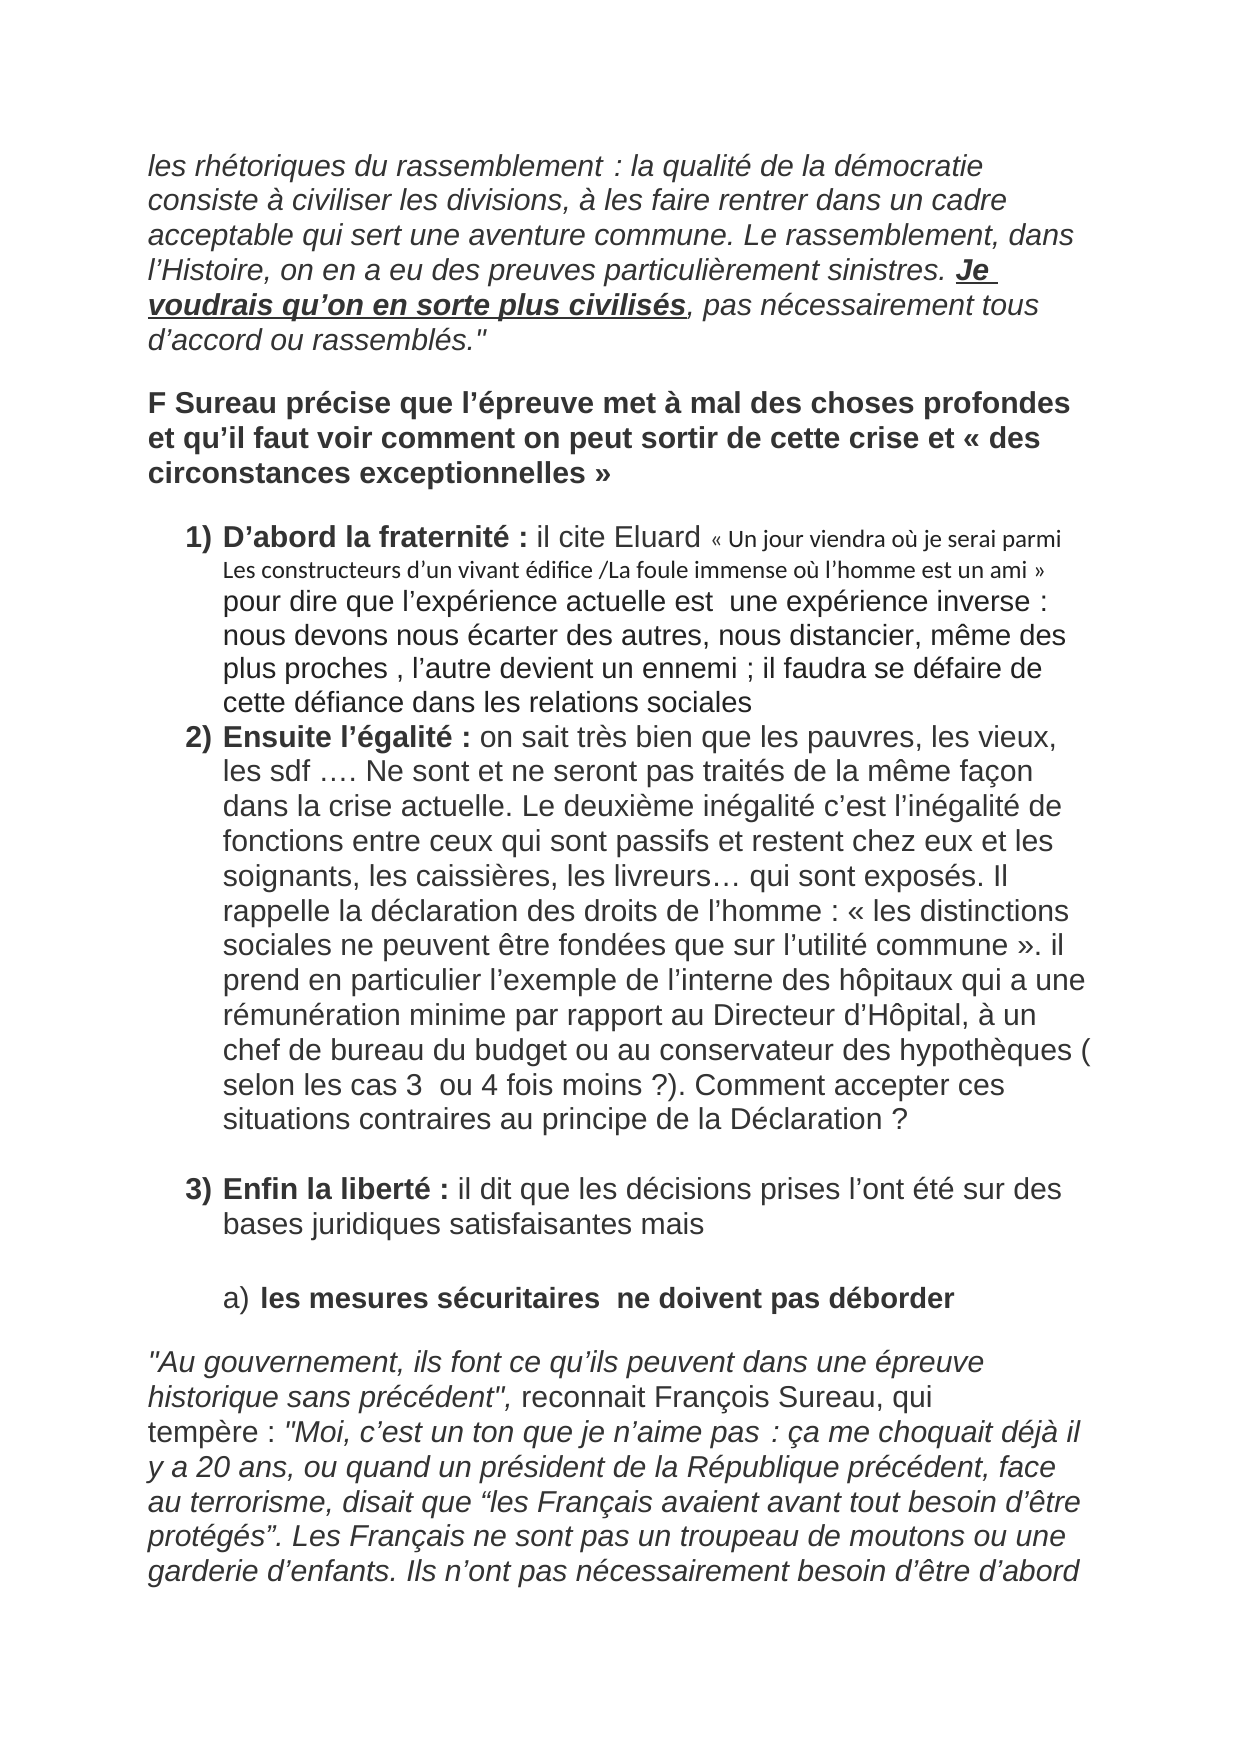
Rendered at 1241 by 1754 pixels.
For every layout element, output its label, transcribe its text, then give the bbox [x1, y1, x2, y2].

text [148, 148, 1093, 356]
list Ensuite l’égalité : on sait très bien que les pauvres, les vieux, les sdf …. Ne sont et ne seront pas traités de la même façon dans la crise actuelle. Le deuxième inégalité c’est l’inégalité de fonctions entre ceux qui sont passifs et restent chez eux et les soignants, les caissières, les livreurs… qui sont exposés. Il rappelle la déclaration des droits de l’homme : « les distinctions sociales ne peuvent être fondées que sur l’utilité commune ». il prend en particulier l’exemple de l’interne des hôpitaux qui a une rémunération minime par rapport au Directeur d’Hôpital, à un chef de bureau du budget ou au conservateur des hypothèques ( selon les cas 3 ou 4 fois moins ?). Comment accepter ces situations contraires au principe de la Déclaration ? [185, 718, 1093, 1136]
list les mesures sécuritaires ne doivent pas déborder [223, 1280, 1093, 1315]
list Enfin la liberté : il dit que les décisions prises l’ont été sur des bases juridiques satisfaisantes mais [185, 1171, 1093, 1240]
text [148, 1344, 1093, 1588]
list D’abord la fraternité : il cite Eluard « Un jour viendra où je serai parmi Les constructeurs d’un vivant édifice /La foule immense où l’homme est un ami » pour dire que l’expérience actuelle est une expérience inverse : nous devons nous écarter des autres, nous distancier, même des plus proches , l’autre devient un ennemi ; il faudra se défaire de cette défiance dans les relations sociales [185, 519, 1093, 718]
text F Sureau précise que l’épreuve met à mal des choses profondes et qu’il faut voir comment on peut sortir de cette crise et « des circonstances exceptionnelles » [148, 386, 1093, 490]
